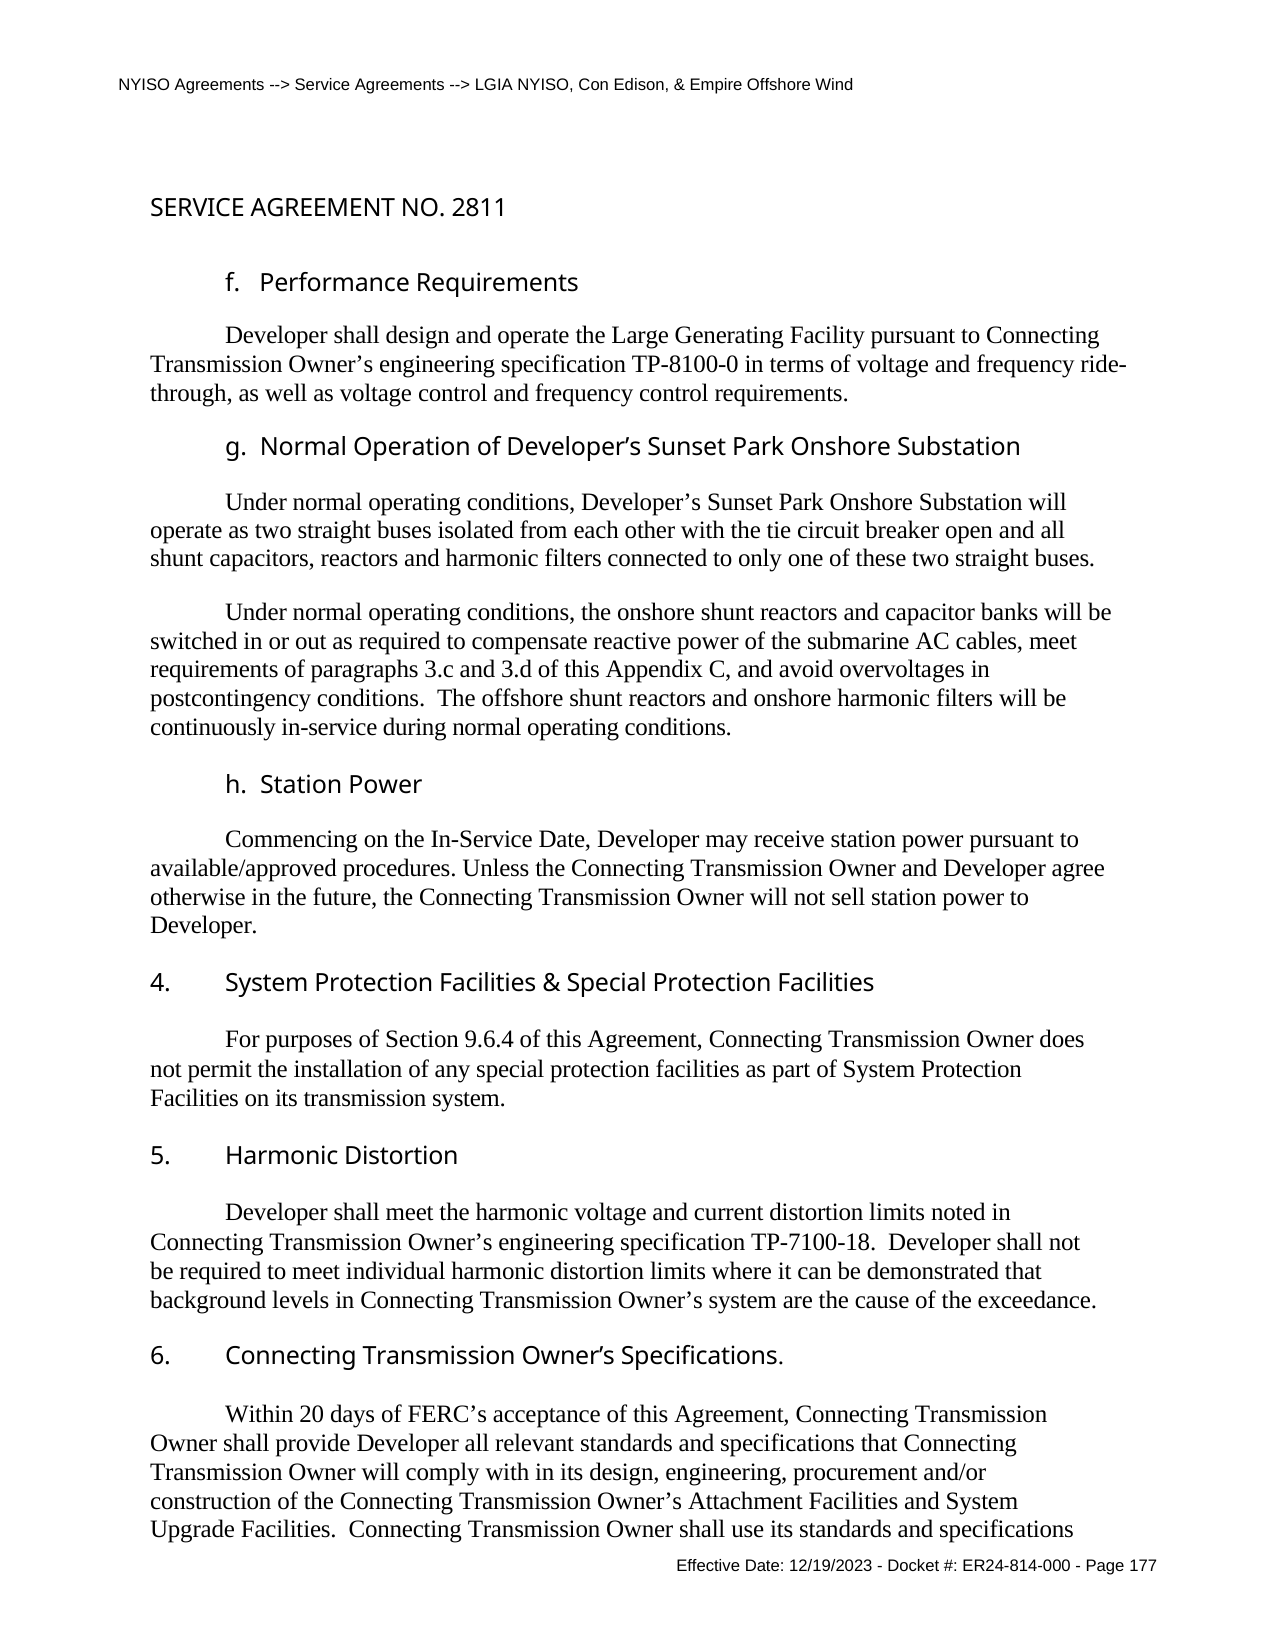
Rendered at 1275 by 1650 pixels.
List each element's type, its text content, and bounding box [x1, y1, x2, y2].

text f. Performance Requirements [225, 268, 1275, 297]
text Developer shall meet the harmonic voltage and current distortion limits noted in [225, 1198, 1275, 1227]
text available/approved procedures. Unless the Connecting Transmission Owner and Developer agree otherwise in the future, the Connecting Transmission Owner will not sell station power to Developer. [150, 854, 1143, 939]
text 5. Harmonic Distortion [150, 1142, 1275, 1170]
text Under normal operating conditions, the onshore shunt reactors and capacitor banks will be switched in or out as required to compensate reactive power of the submarine AC cables, meet requirements of paragraphs 3.c and 3.d of this Appendix C, and avoid overvoltages in postcontingency conditions. The offshore shunt reactors and onshore harmonic filters will be continuously in-service during normal operating conditions. [150, 598, 1138, 741]
text Under normal operating conditions, Developer’s Sunset Park Onshore Substation will operate as two straight buses isolated from each other with the tie circuit breaker open and all shunt capacitors, reactors and harmonic filters connected to only one of these two straight buses. [150, 488, 1135, 572]
text h. Station Power [225, 771, 1275, 799]
text For purposes of Section 9.6.4 of this Agreement, Connecting Transmission Owner does not permit the installation of any special protection facilities as part of System Protection Facilities on its transmission system. [150, 1024, 1121, 1112]
text Commencing on the In-Service Date, Developer may receive station power pursuant to [225, 825, 1275, 853]
text SERVICE AGREEMENT NO. 2811 [150, 193, 1275, 222]
text Developer shall design and operate the Large Generating Facility pursuant to Connecting Transmission Owner’s engineering specification TP-8100-0 in terms of voltage and frequency ride-through, as well as voltage control and frequency control requirements. [150, 320, 1137, 407]
text 6. Connecting Transmission Owner’s Specifications. [150, 1342, 1275, 1370]
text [150, 1400, 1124, 1544]
text g. Normal Operation of Developer’s Sunset Park Onshore Substation [225, 433, 1275, 462]
text Connecting Transmission Owner’s engineering specification TP-7100-18. Developer shall not be required to meet individual harmonic distortion limits where it can be demonstrated that background levels in Connecting Transmission Owner’s system are the cause of the exceedance. [150, 1227, 1136, 1314]
text 4. System Protection Facilities & Special Protection Facilities [150, 968, 1275, 997]
